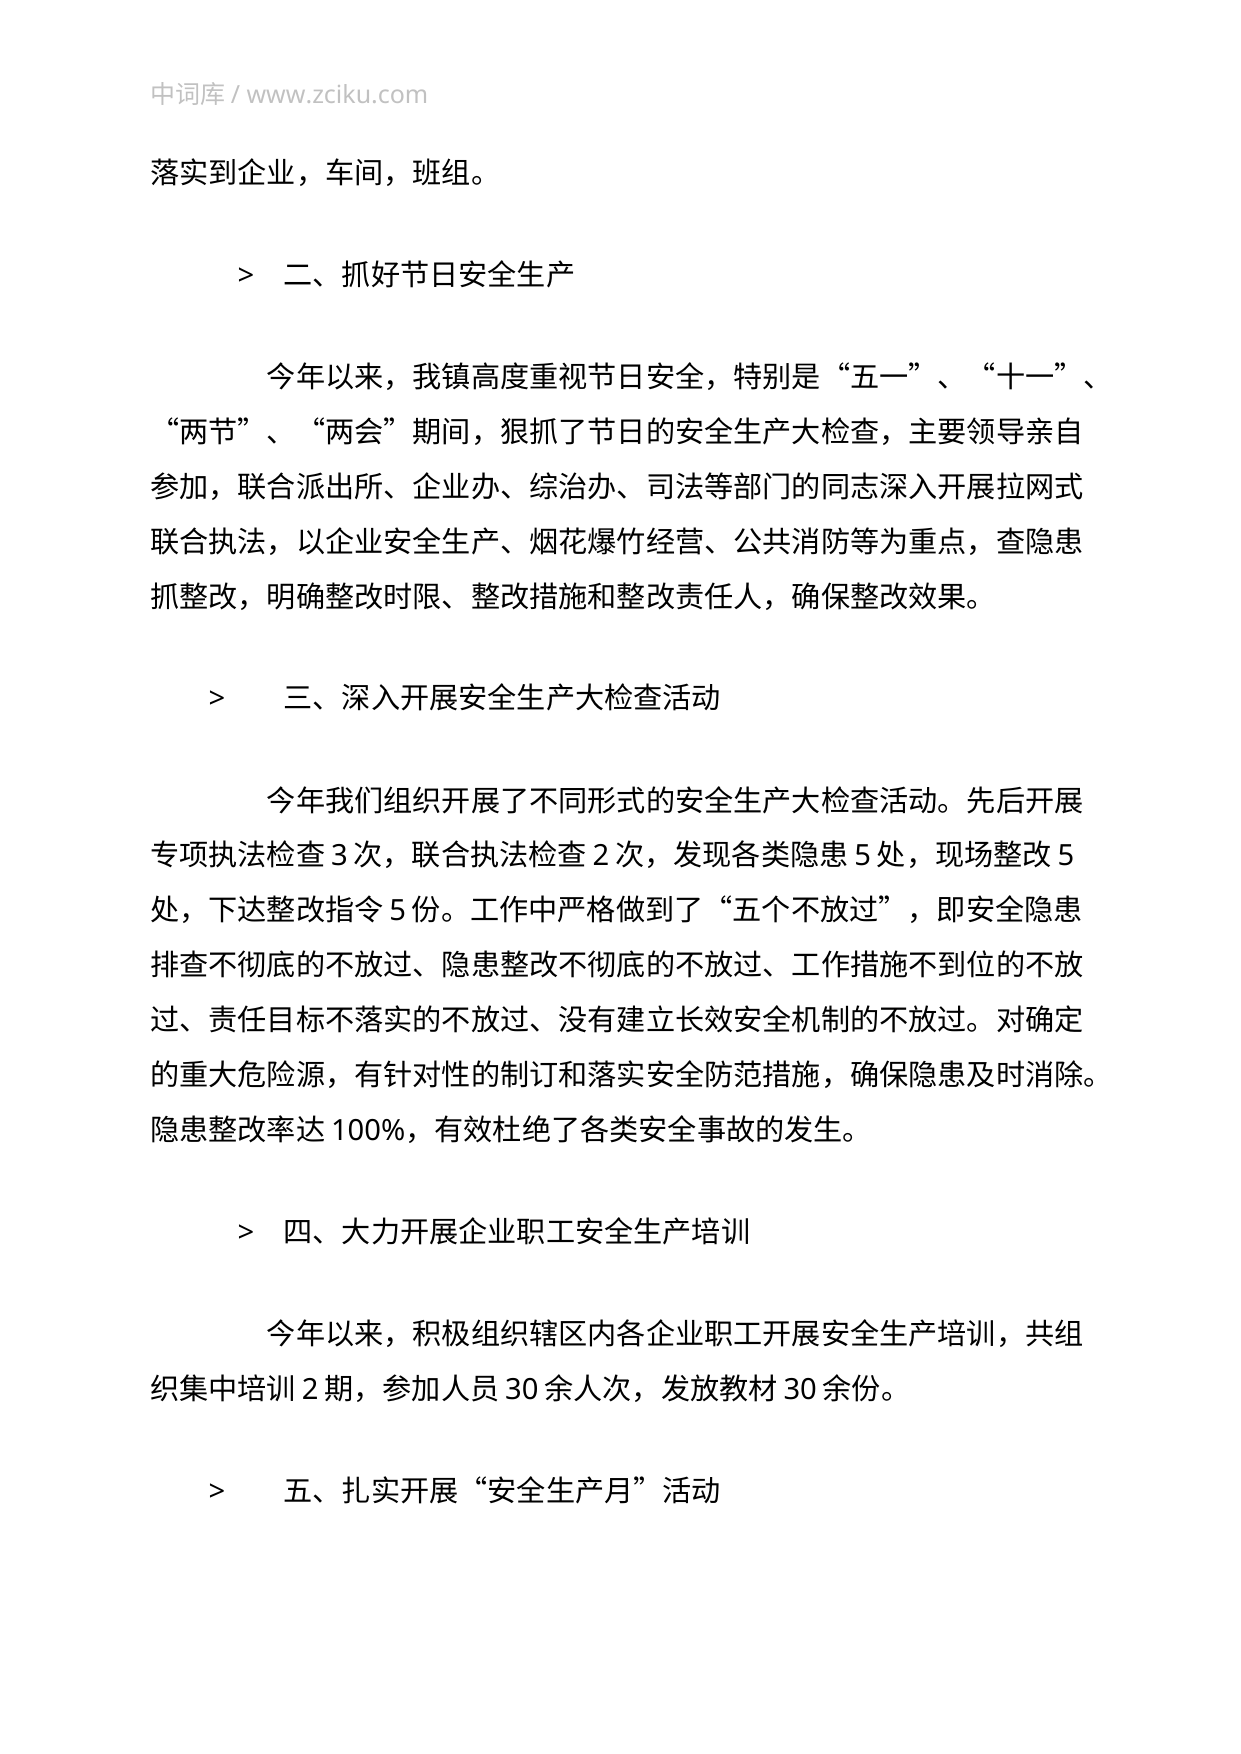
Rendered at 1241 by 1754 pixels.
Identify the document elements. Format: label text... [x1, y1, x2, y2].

text > 二、抓好节日安全生产 [150, 252, 1090, 294]
text 今年我们组织开展了不同形式的安全生产大检查活动。先后开展专项执法检查3次，联合执法检查2次，发现各类隐患5处，现场整改5处，下达整改指令5份。工作中严格做到了“五个不放过”，即安全隐患排查不彻底的不放过、隐患整改不彻底的不放过、工作措施不到位的不放过、责任目标不落实的不放过、没有建立长效安全机制的不放过。对确定的重大危险源，有针对性的制订和落实安全防范措施，确保隐患及时消除。隐患整改率达100%，有效杜绝了各类安全事故的发生。 [150, 777, 1090, 1149]
text > 五、扎实开展“安全生产月”活动 [150, 1467, 1090, 1510]
text > 四、大力开展企业职工安全生产培训 [150, 1209, 1090, 1251]
text 今年以来，我镇高度重视节日安全，特别是“五一”、“十一”、“两节”、“两会”期间，狠抓了节日的安全生产大检查，主要领导亲自参加，联合派出所、企业办、综治办、司法等部门的同志深入开展拉网式联合执法，以企业安全生产、烟花爆竹经营、公共消防等为重点，查隐患抓整改，明确整改时限、整改措施和整改责任人，确保整改效果。 [150, 354, 1090, 616]
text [150, 150, 1090, 192]
text 今年以来，积极组织辖区内各企业职工开展安全生产培训，共组织集中培训2期，参加人员30余人次，发放教材30余份。 [150, 1311, 1090, 1408]
text > 三、深入开展安全生产大检查活动 [150, 675, 1090, 717]
